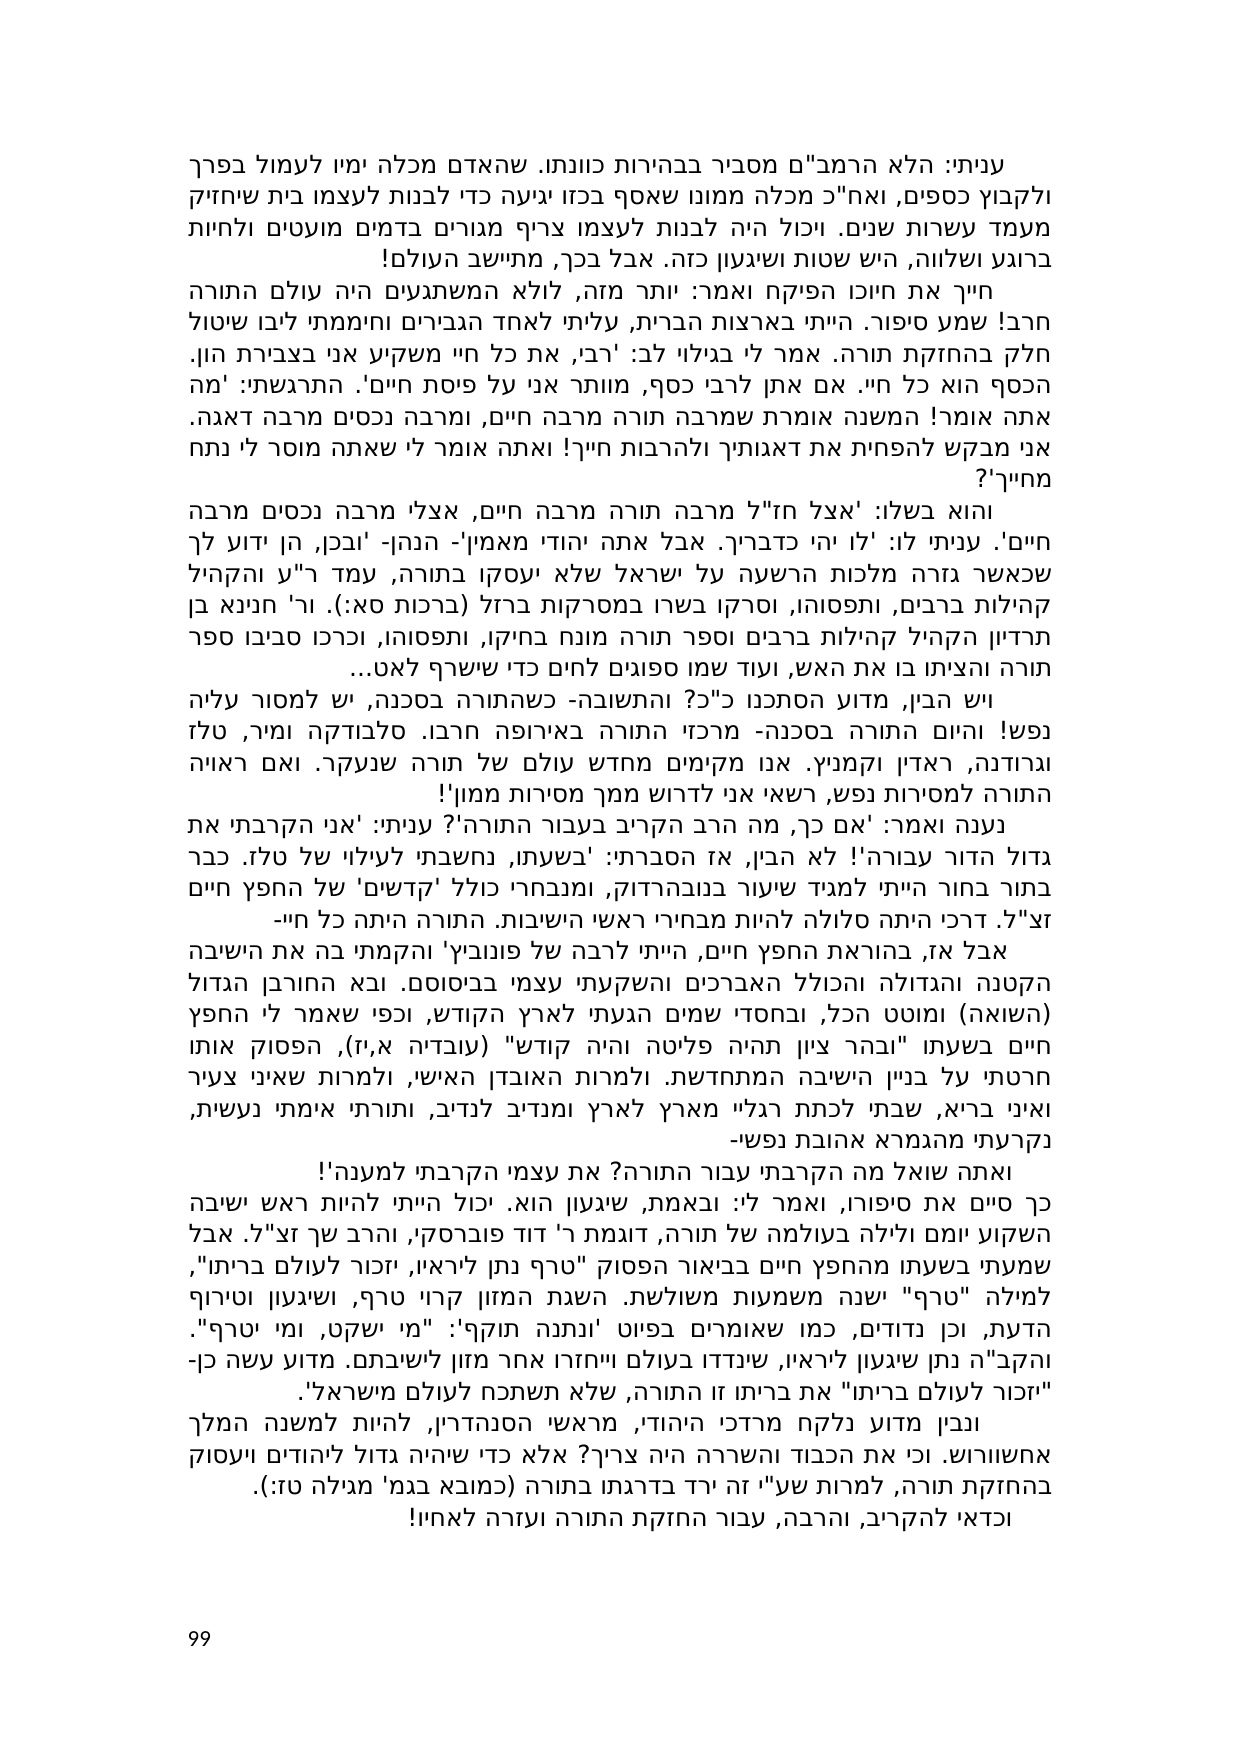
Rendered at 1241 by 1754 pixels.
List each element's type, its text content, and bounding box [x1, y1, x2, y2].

text ונבין מדוע נלקח מרדכי היהודי, מראשי הסנהדרין, להיות למשנה המלך אחשוורוש. וכי את הכבוד והשררה היה צריך? אלא כדי שיהיה גדול ליהודים ויעסוק בהחזקת תורה, למרות שע"י זה ירד בדרגתו בתורה (כמובא בגמ' מגילה טז:). [187, 1408, 1053, 1500]
text והוא בשלו: 'אצל חז"ל מרבה תורה מרבה חיים, אצלי מרבה נכסים מרבה חיים'. עניתי לו: 'לו יהי כדבריך. אבל אתה יהודי מאמין'- הנהן- 'ובכן, הן ידוע לך שכאשר גזרה מלכות הרשעה על ישראל שלא יעסקו בתורה, עמד ר"ע והקהיל קהילות ברבים, ותפסוהו, וסרקו בשרו במסרקות ברזל (ברכות סא:). ור' חנינא בן תרדיון הקהיל קהילות ברבים וספר תורה מונח בחיקו, ותפסוהו, וכרכו סביבו ספר תורה והציתו בו את האש, ועוד שמו ספוגים לחים כדי שישרף לאט... [187, 496, 1053, 682]
text נענה ואמר: 'אם כך, מה הרב הקריב בעבור התורה'? עניתי: 'אני הקרבתי את גדול הדור עבורה'! לא הבין, אז הסברתי: 'בשעתו, נחשבתי לעילוי של טלז. כבר בתור בחור הייתי למגיד שיעור בנובהרדוק, ומנבחרי כולל 'קדשים' של החפץ חיים זצ"ל. דרכי היתה סלולה להיות מבחירי ראשי הישיבות. התורה היתה כל חיי- [187, 811, 1053, 934]
text ואתה שואל מה הקרבתי עבור התורה? את עצמי הקרבתי למענה'! [187, 1157, 1053, 1186]
text כך סיים את סיפורו, ואמר לי: ובאמת, שיגעון הוא. יכול הייתי להיות ראש ישיבה השקוע יומם ולילה בעולמה של תורה, דוגמת ר' דוד פוברסקי, והרב שך זצ"ל. אבל שמעתי בשעתו מהחפץ חיים בביאור הפסוק "טרף נתן ליראיו, יזכור לעולם בריתו", למילה "טרף" ישנה משמעות משולשת. השגת המזון קרוי טרף, ושיגעון וטירוף הדעת, וכן נדודים, כמו שאומרים בפיוט 'ונתנה תוקף': "מי ישקט, ומי יטרף". והקב"ה נתן שיגעון ליראיו, שינדדו בעולם וייחזרו אחר מזון לישיבתם. מדוע עשה כן- "יזכור לעולם בריתו" את בריתו זו התורה, שלא תשתכח לעולם מישראל'. [187, 1188, 1053, 1406]
text וכדאי להקריב, והרבה, עבור החזקת התורה ועזרה לאחיו! [187, 1503, 1053, 1532]
text ויש הבין, מדוע הסתכנו כ"כ? והתשובה- כשהתורה בסכנה, יש למסור עליה נפש! והיום התורה בסכנה- מרכזי התורה באירופה חרבו. סלבודקה ומיר, טלז וגרודנה, ראדין וקמניץ. אנו מקימים מחדש עולם של תורה שנעקר. ואם ראויה התורה למסירות נפש, רשאי אני לדרוש ממך מסירות ממון'! [187, 685, 1053, 808]
text חייך את חיוכו הפיקח ואמר: יותר מזה, לולא המשתגעים היה עולם התורה חרב! שמע סיפור. הייתי בארצות הברית, עליתי לאחד הגבירים וחיממתי ליבו שיטול חלק בהחזקת תורה. אמר לי בגילוי לב: 'רבי, את כל חיי משקיע אני בצבירת הון. הכסף הוא כל חיי. אם אתן לרבי כסף, מוותר אני על פיסת חיים'. התרגשתי: 'מה אתה אומר! המשנה אומרת שמרבה תורה מרבה חיים, ומרבה נכסים מרבה דאגה. אני מבקש להפחית את דאגותיך ולהרבות חייך! ואתה אומר לי שאתה מוסר לי נתח מחייך'? [187, 276, 1053, 494]
text עניתי: הלא הרמב"ם מסביר בבהירות כוונתו. שהאדם מכלה ימיו לעמול בפרך ולקבוץ כספים, ואח"כ מכלה ממונו שאסף בכזו יגיעה כדי לבנות לעצמו בית שיחזיק מעמד עשרות שנים. ויכול היה לבנות לעצמו צריף מגורים בדמים מועטים ולחיות ברוגע ושלווה, היש שטות ושיגעון כזה. אבל בכך, מתיישב העולם! [187, 150, 1053, 273]
text אבל אז, בהוראת החפץ חיים, הייתי לרבה של פונוביץ' והקמתי בה את הישיבה הקטנה והגדולה והכולל האברכים והשקעתי עצמי בביסוסם. ובא החורבן הגדול (השואה) ומוטט הכל, ובחסדי שמים הגעתי לארץ הקודש, וכפי שאמר לי החפץ חיים בשעתו "ובהר ציון תהיה פליטה והיה קודש" (עובדיה א,יז), הפסוק אותו חרטתי על בניין הישיבה המתחדשת. ולמרות האובדן האישי, ולמרות שאיני צעיר ואיני בריא, שבתי לכתת רגליי מארץ לארץ ומנדיב לנדיב, ותורתי אימתי נעשית, נקרעתי מהגמרא אהובת נפשי- [187, 936, 1053, 1154]
